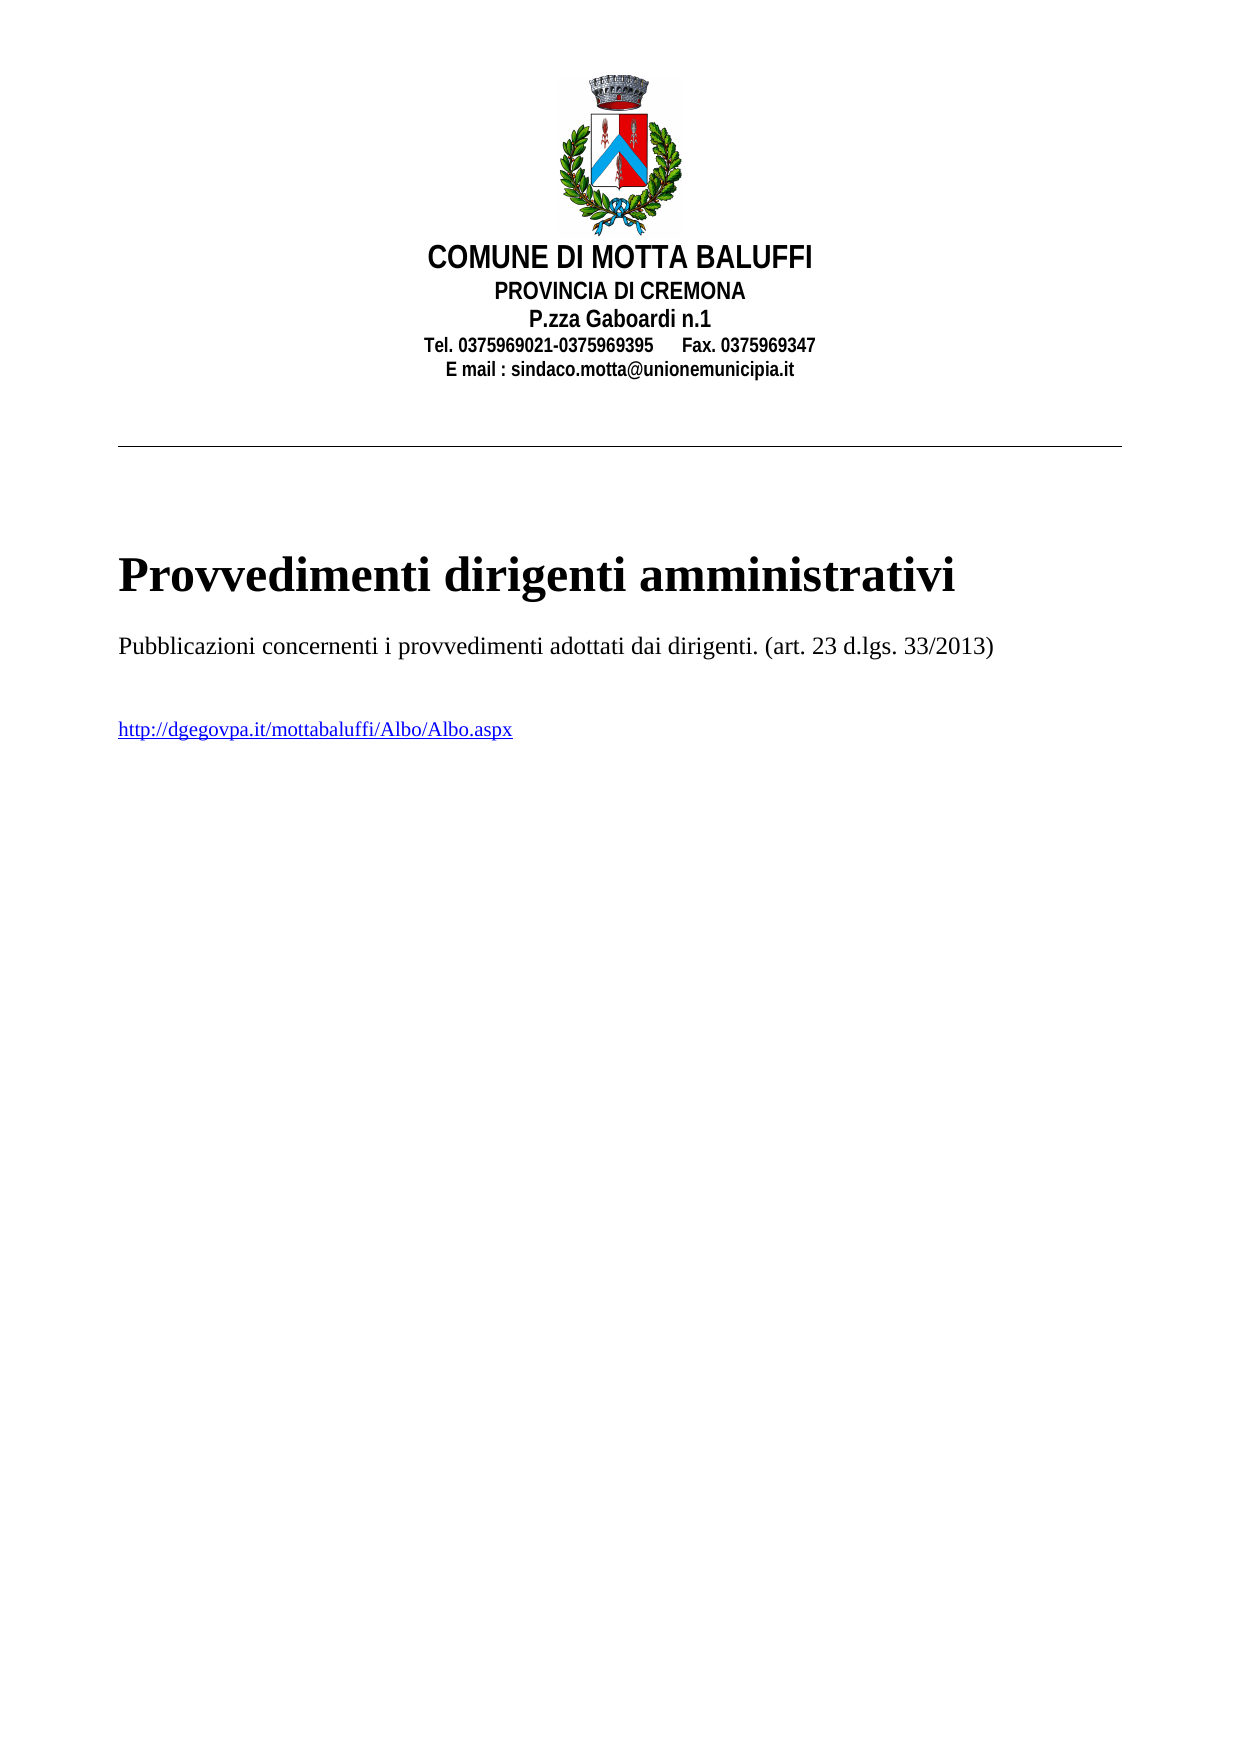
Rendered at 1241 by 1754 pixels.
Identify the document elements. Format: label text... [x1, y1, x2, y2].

text http://dgegovpa.it/mottabaluffi/Albo/Albo.aspx [118, 717, 1122, 741]
text Provvedimenti dirigenti amministrativi [118, 544, 1122, 602]
picture [558, 75, 682, 238]
text Pubblicazioni concernenti i provvedimenti adottati dai dirigenti. (art. 23 d.lgs. 33/2013) [118, 631, 1122, 660]
